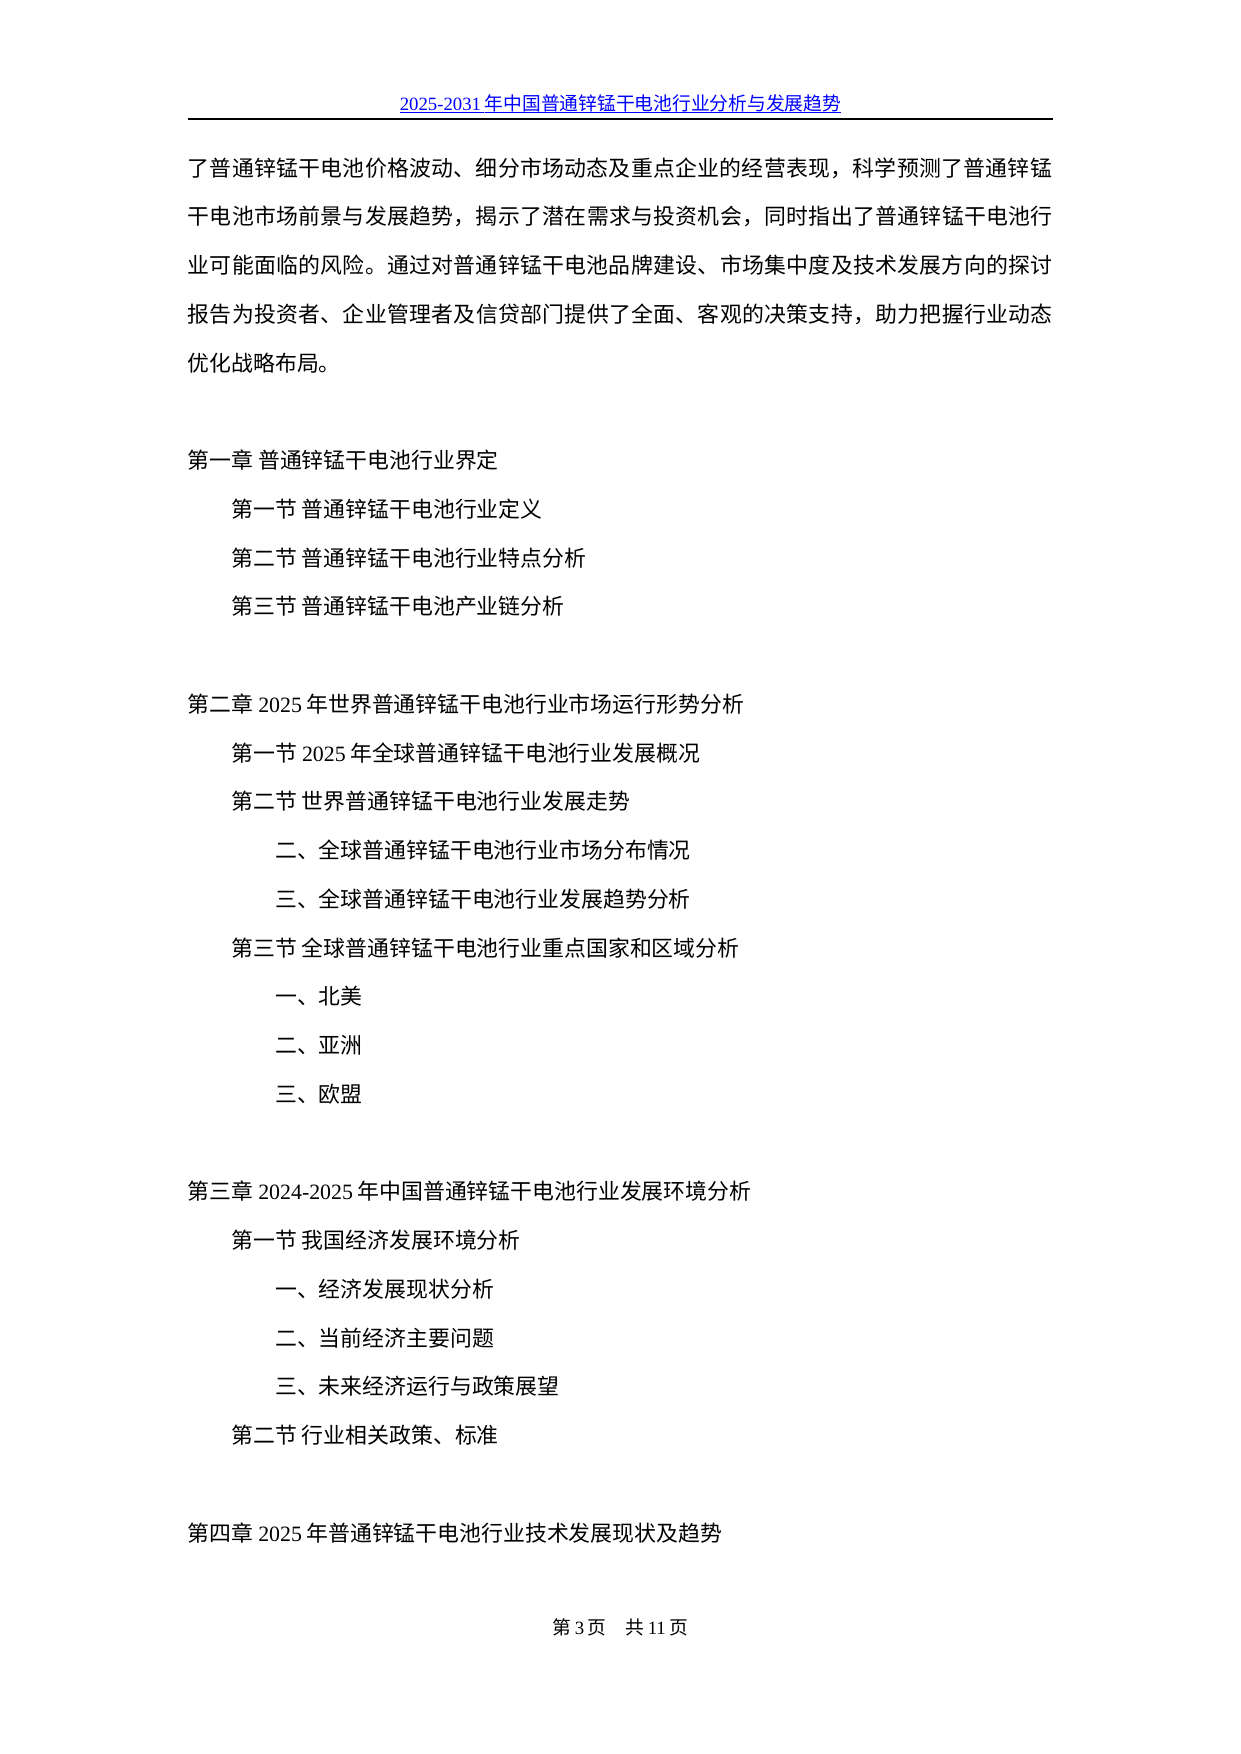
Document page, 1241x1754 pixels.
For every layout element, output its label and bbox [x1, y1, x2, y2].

text [187, 150, 1053, 1548]
